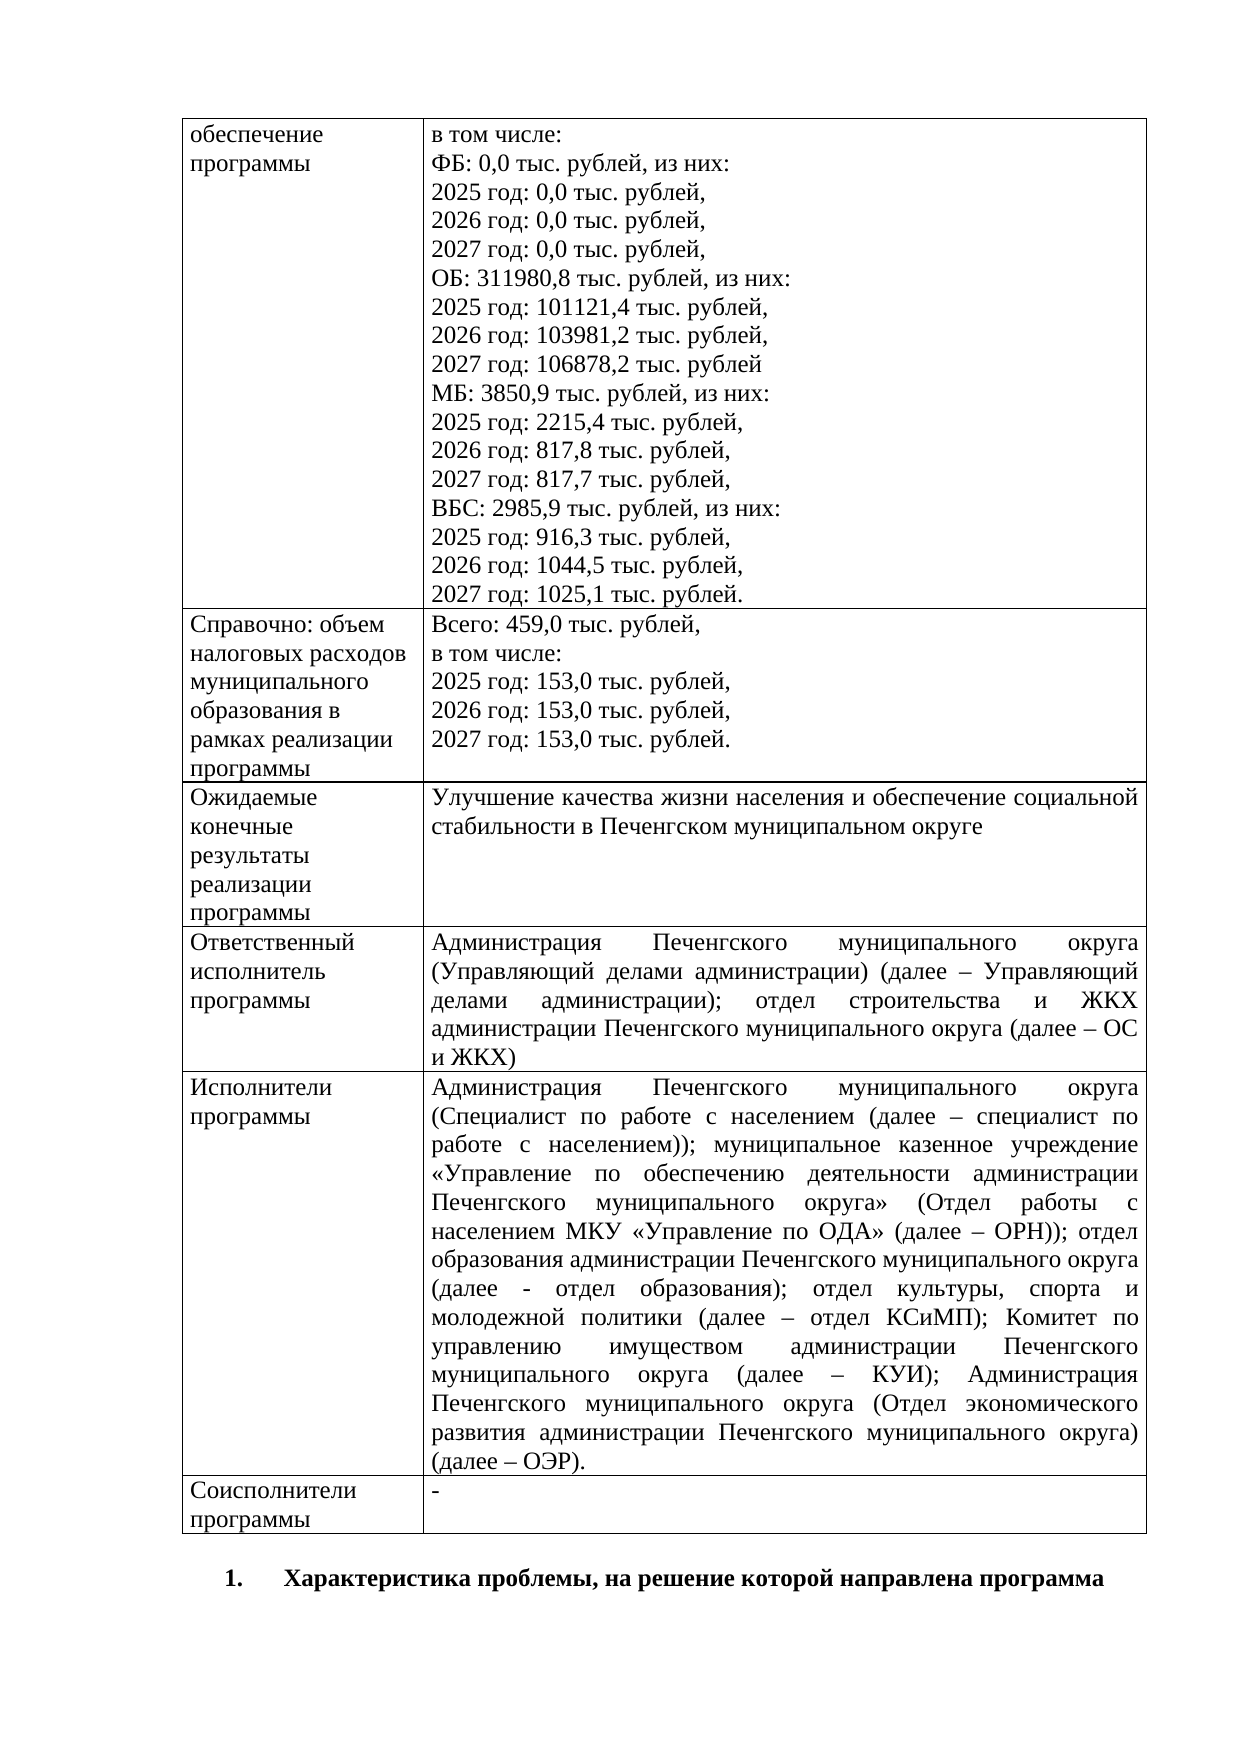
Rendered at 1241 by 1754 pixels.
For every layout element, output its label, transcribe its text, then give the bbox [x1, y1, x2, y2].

table_cell Администрация Печенгского муниципального округа (Специалист по работе с населением (далее – специалист по работе с населением)); муниципальное казенное учреждение «Управление по обеспечению деятельности администрации Печенгского муниципального округа» (Отдел работы с населением МКУ «Управление по ОДА» (далее – ОРН)); отдел образования администрации Печенгского муниципального округа (далее - отдел образования); отдел культуры, спорта и молодежной политики (далее – отдел КСиМП); Комитет по управлению имуществом администрации Печенгского муниципального округа (далее – КУИ); Администрация Печенгского муниципального округа (Отдел экономического развития администрации Печенгского муниципального округа) (далее – ОЭР). [424, 1072, 1146, 1474]
table_cell Всего: 459,0 тыс. рублей, в том числе: 2025 год: 153,0 тыс. рублей, 2026 год: 153,0 тыс. рублей, 2027 год: 153,0 тыс. рублей. [424, 609, 1146, 781]
table_cell Соисполнители программы [183, 1476, 423, 1533]
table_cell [424, 119, 1146, 608]
table_cell Ожидаемые конечные результаты реализации программы [183, 783, 423, 926]
table_cell Улучшение качества жизни населения и обеспечение социальной стабильности в Печенгском муниципальном округе [424, 783, 1146, 926]
table_cell Ответственный исполнитель программы [183, 927, 423, 1071]
table_cell Справочно: объем налоговых расходов муниципального образования в рамках реализации программы [183, 609, 423, 781]
list Характеристика проблемы, на решение которой направлена программа [177, 1563, 1152, 1592]
table_cell Администрация Печенгского муниципального округа (Управляющий делами администрации) (далее – Управляющий делами администрации); отдел строительства и ЖКХ администрации Печенгского муниципального округа (далее – ОС и ЖКХ) [424, 927, 1146, 1071]
table_cell - [424, 1476, 1146, 1533]
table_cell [183, 119, 423, 608]
table_cell Исполнители программы [183, 1072, 423, 1474]
